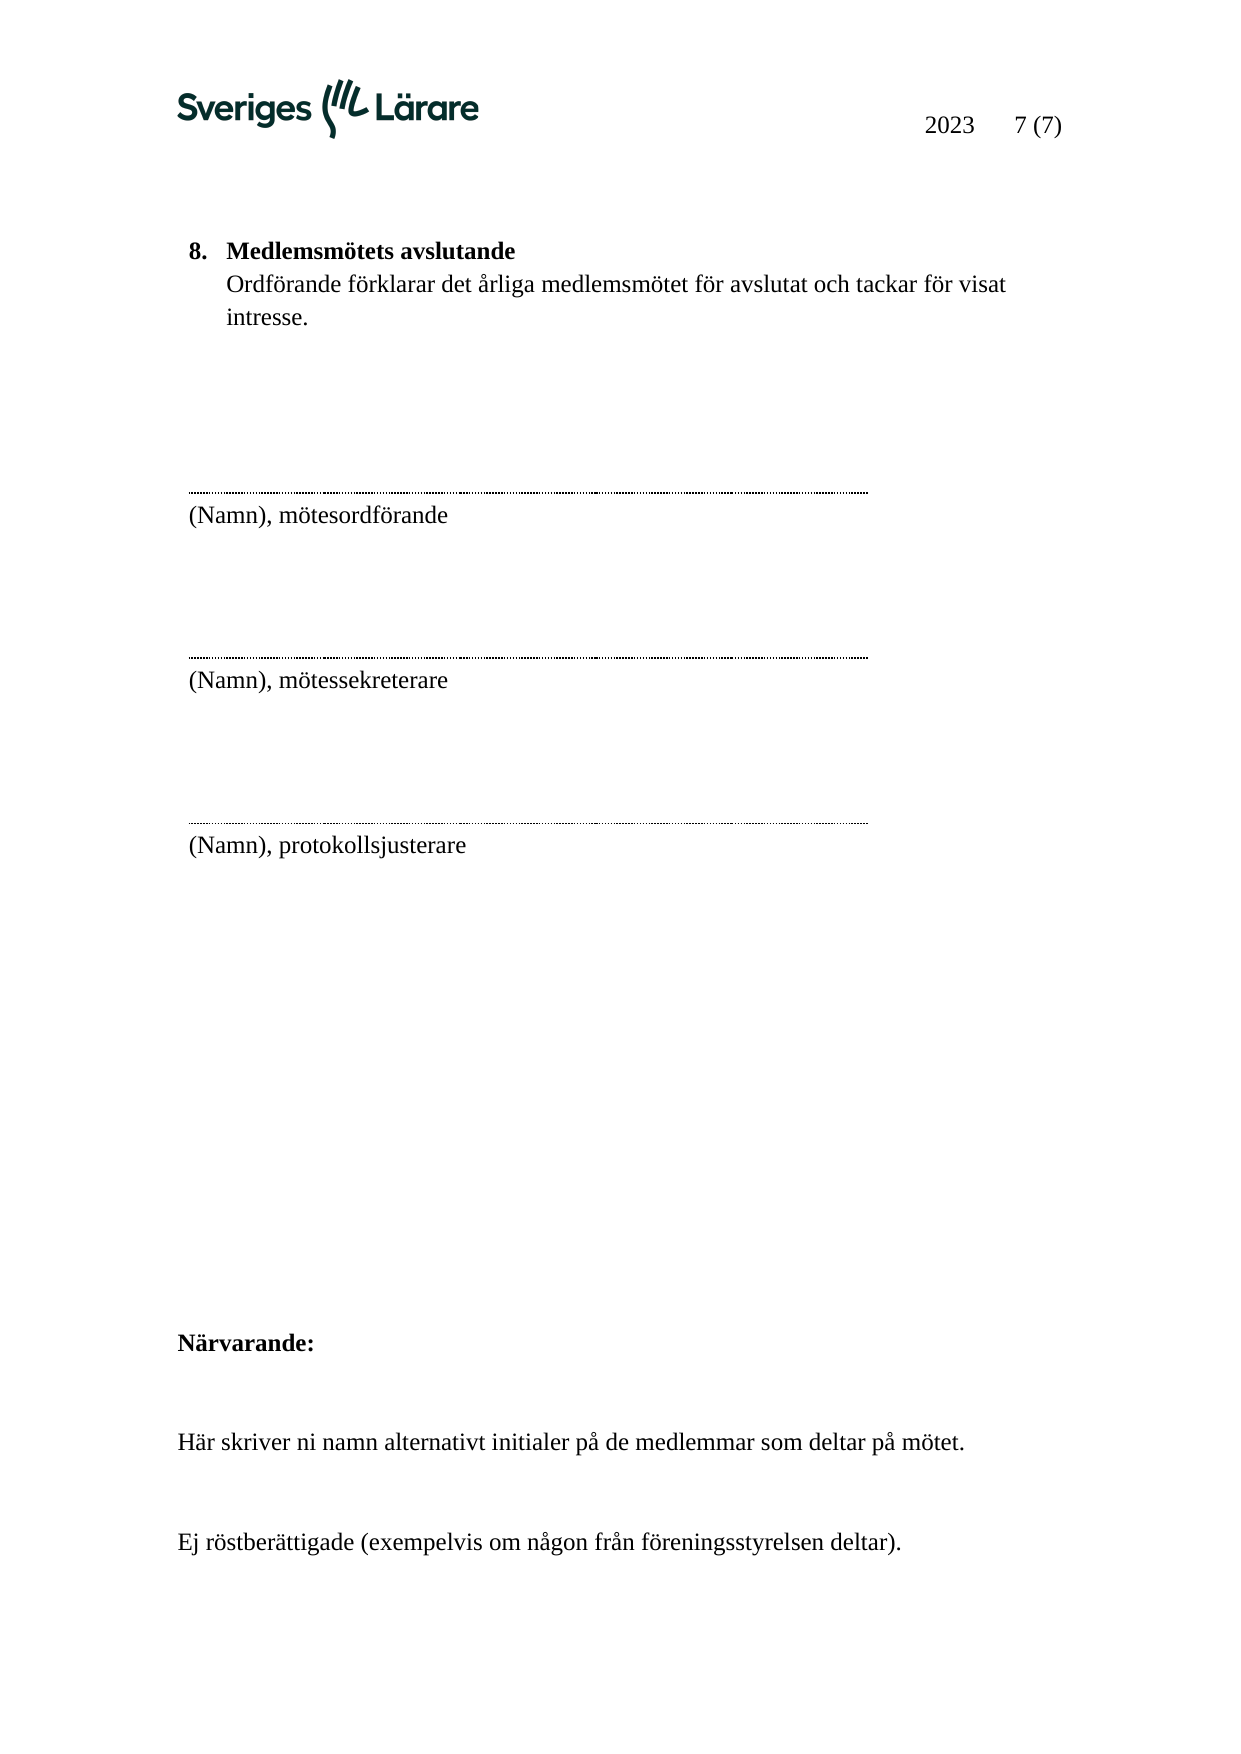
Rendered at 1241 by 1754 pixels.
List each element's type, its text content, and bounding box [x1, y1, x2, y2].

text Här skriver ni namn alternativt initialer på de medlemmar som deltar på mötet. [177, 1427, 1063, 1456]
table_cell (Namn), mötesordförande (Namn), mötessekreterare (Namn), protokollsjusterare [177, 368, 1062, 897]
picture [177, 79, 479, 139]
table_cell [177, 236, 1062, 368]
text Närvarande: [177, 1328, 1063, 1357]
text Ej röstberättigade (exempelvis om någon från föreningsstyrelsen deltar). [177, 1527, 1063, 1556]
